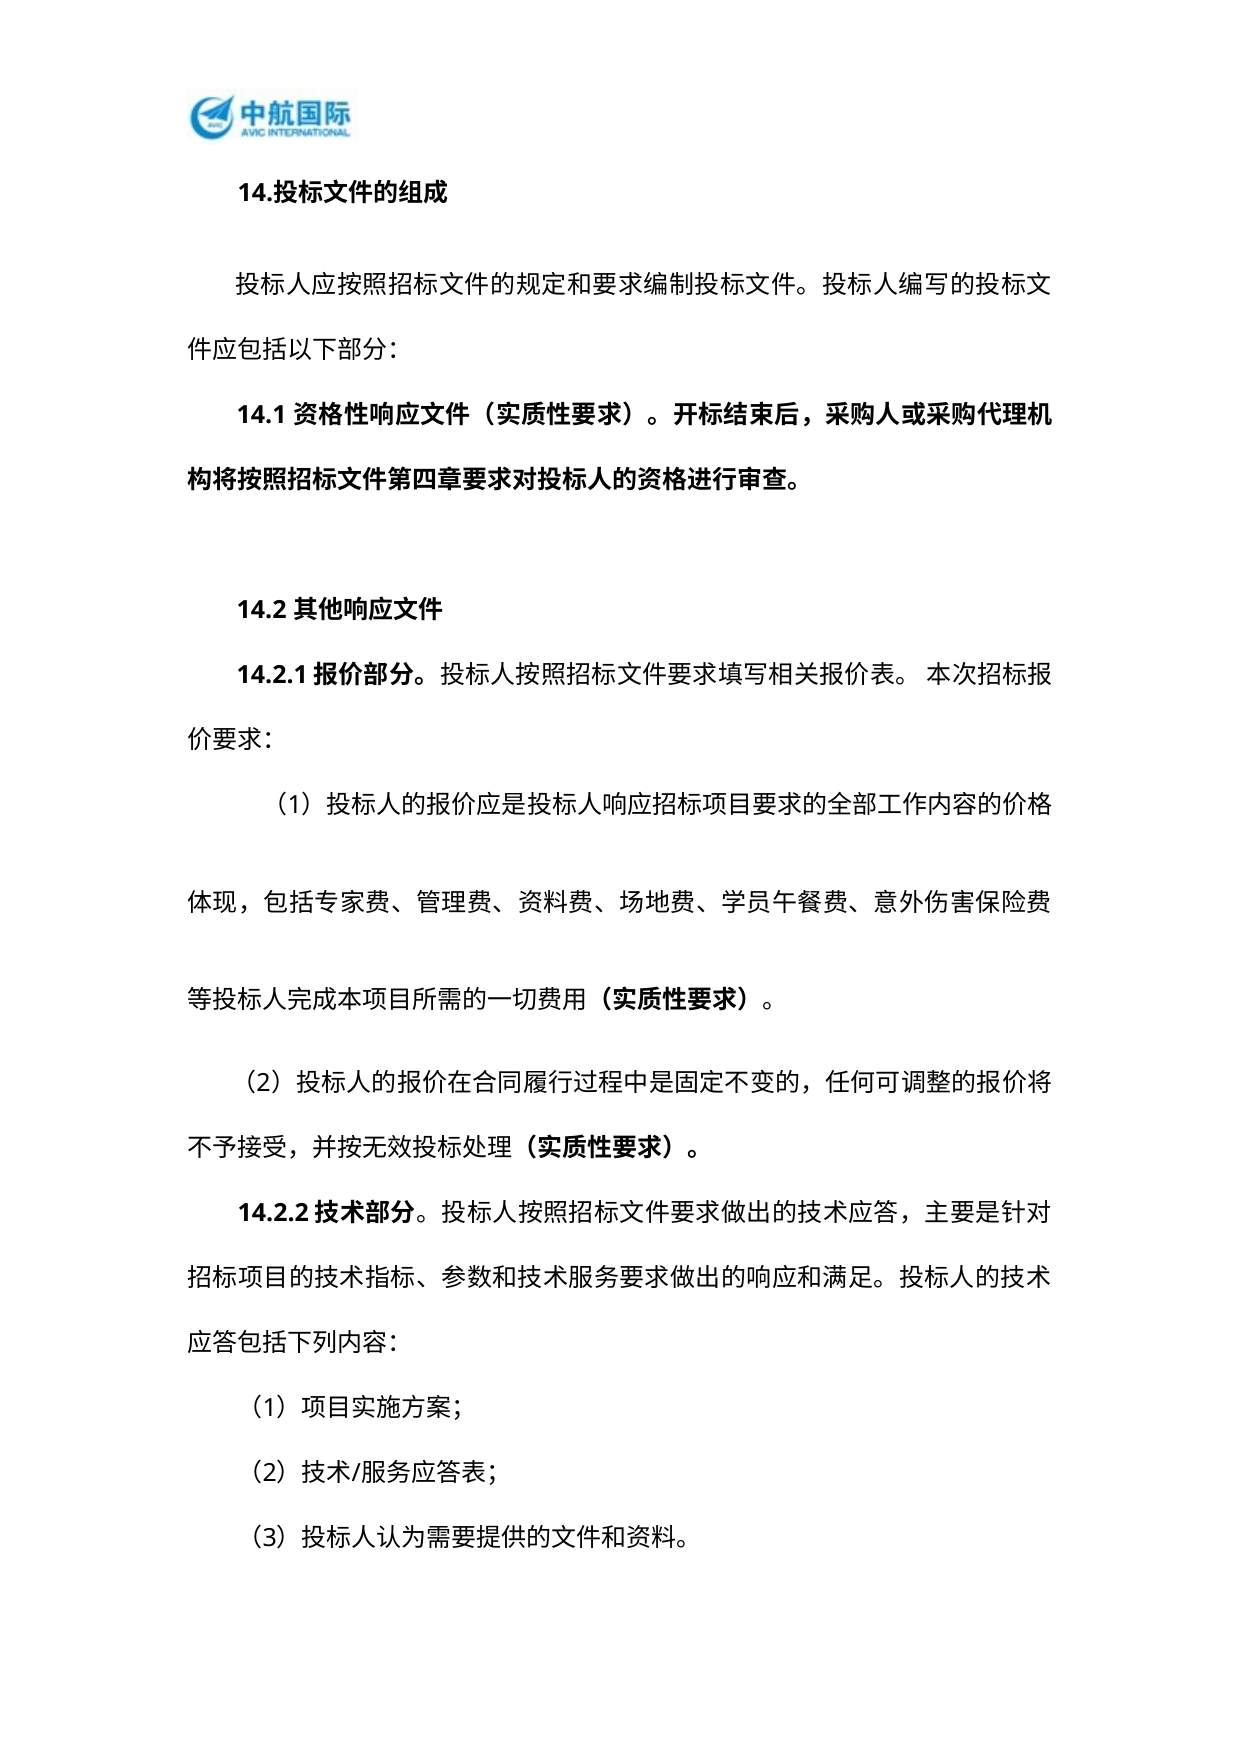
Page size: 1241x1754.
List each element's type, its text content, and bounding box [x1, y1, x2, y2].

text （1）投标人的报价应是投标人响应招标项目要求的全部工作内容的价格体现，包括专家费、管理费、资料费、场地费、学员午餐费、意外伤害保险费等投标人完成本项目所需的一切费用（实质性要求）。 [187, 770, 1053, 1030]
text （1）项目实施方案； [187, 1373, 1053, 1438]
subtitle 14.投标文件的组成 [187, 158, 1053, 223]
text （2）投标人的报价在合同履行过程中是固定不变的，任何可调整的报价将不予接受，并按无效投标处理（实质性要求）。 [187, 1048, 1053, 1178]
text （3）投标人认为需要提供的文件和资料。 [187, 1503, 1053, 1568]
text 14.1 资格性响应文件（实质性要求）。开标结束后，采购人或采购代理机构将按照招标文件第四章要求对投标人的资格进行审查。 [187, 380, 1053, 510]
picture [187, 88, 358, 145]
text 14.2.1报价部分。投标人按照招标文件要求填写相关报价表。 本次招标报价要求： [187, 640, 1053, 770]
text （2）技术/服务应答表； [187, 1438, 1053, 1503]
text 14.2.2技术部分。投标人按照招标文件要求做出的技术应答，主要是针对招标项目的技术指标、参数和技术服务要求做出的响应和满足。投标人的技术应答包括下列内容： [187, 1178, 1053, 1373]
text 14.2 其他响应文件 [187, 575, 1053, 640]
text 投标人应按照招标文件的规定和要求编制投标文件。投标人编写的投标文件应包括以下部分： [187, 250, 1053, 380]
